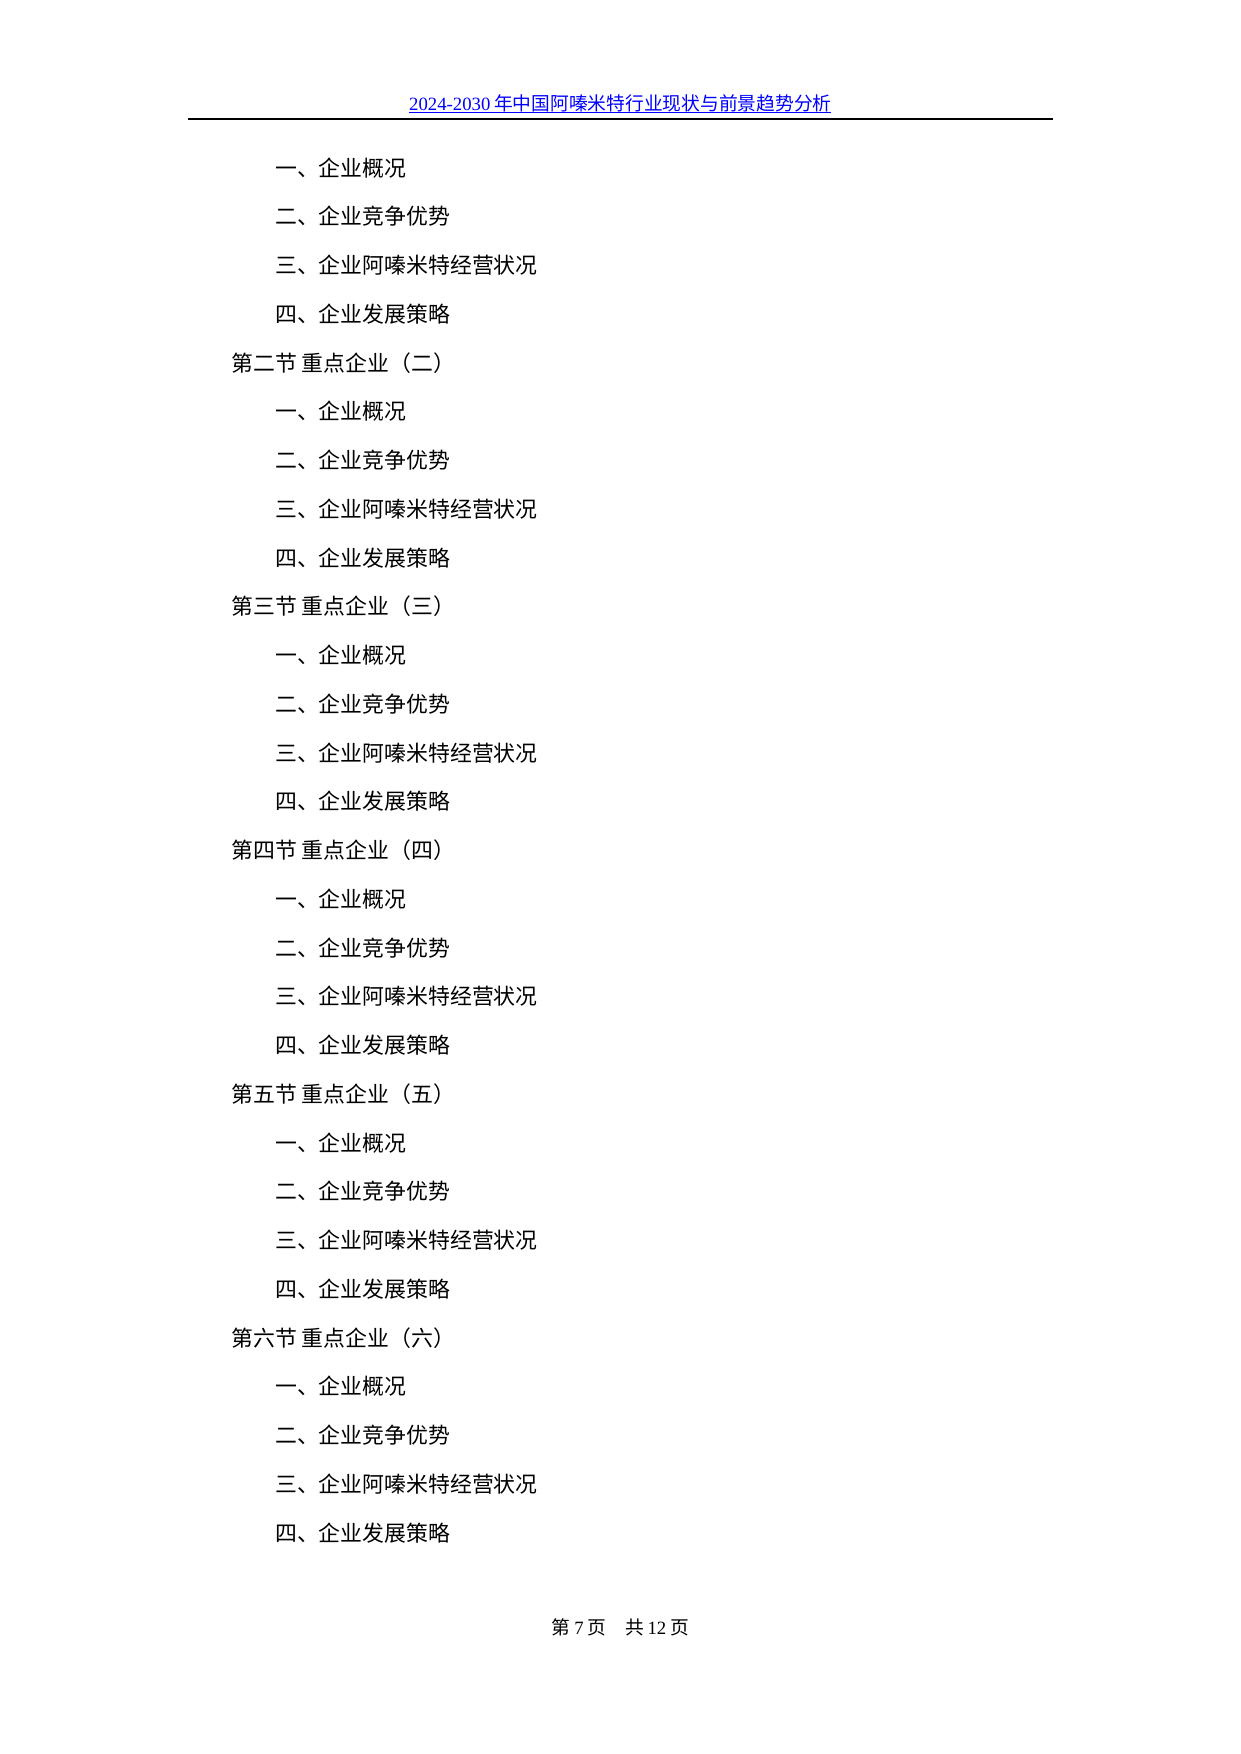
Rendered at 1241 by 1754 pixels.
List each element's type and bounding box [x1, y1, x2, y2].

text [187, 150, 1053, 1548]
